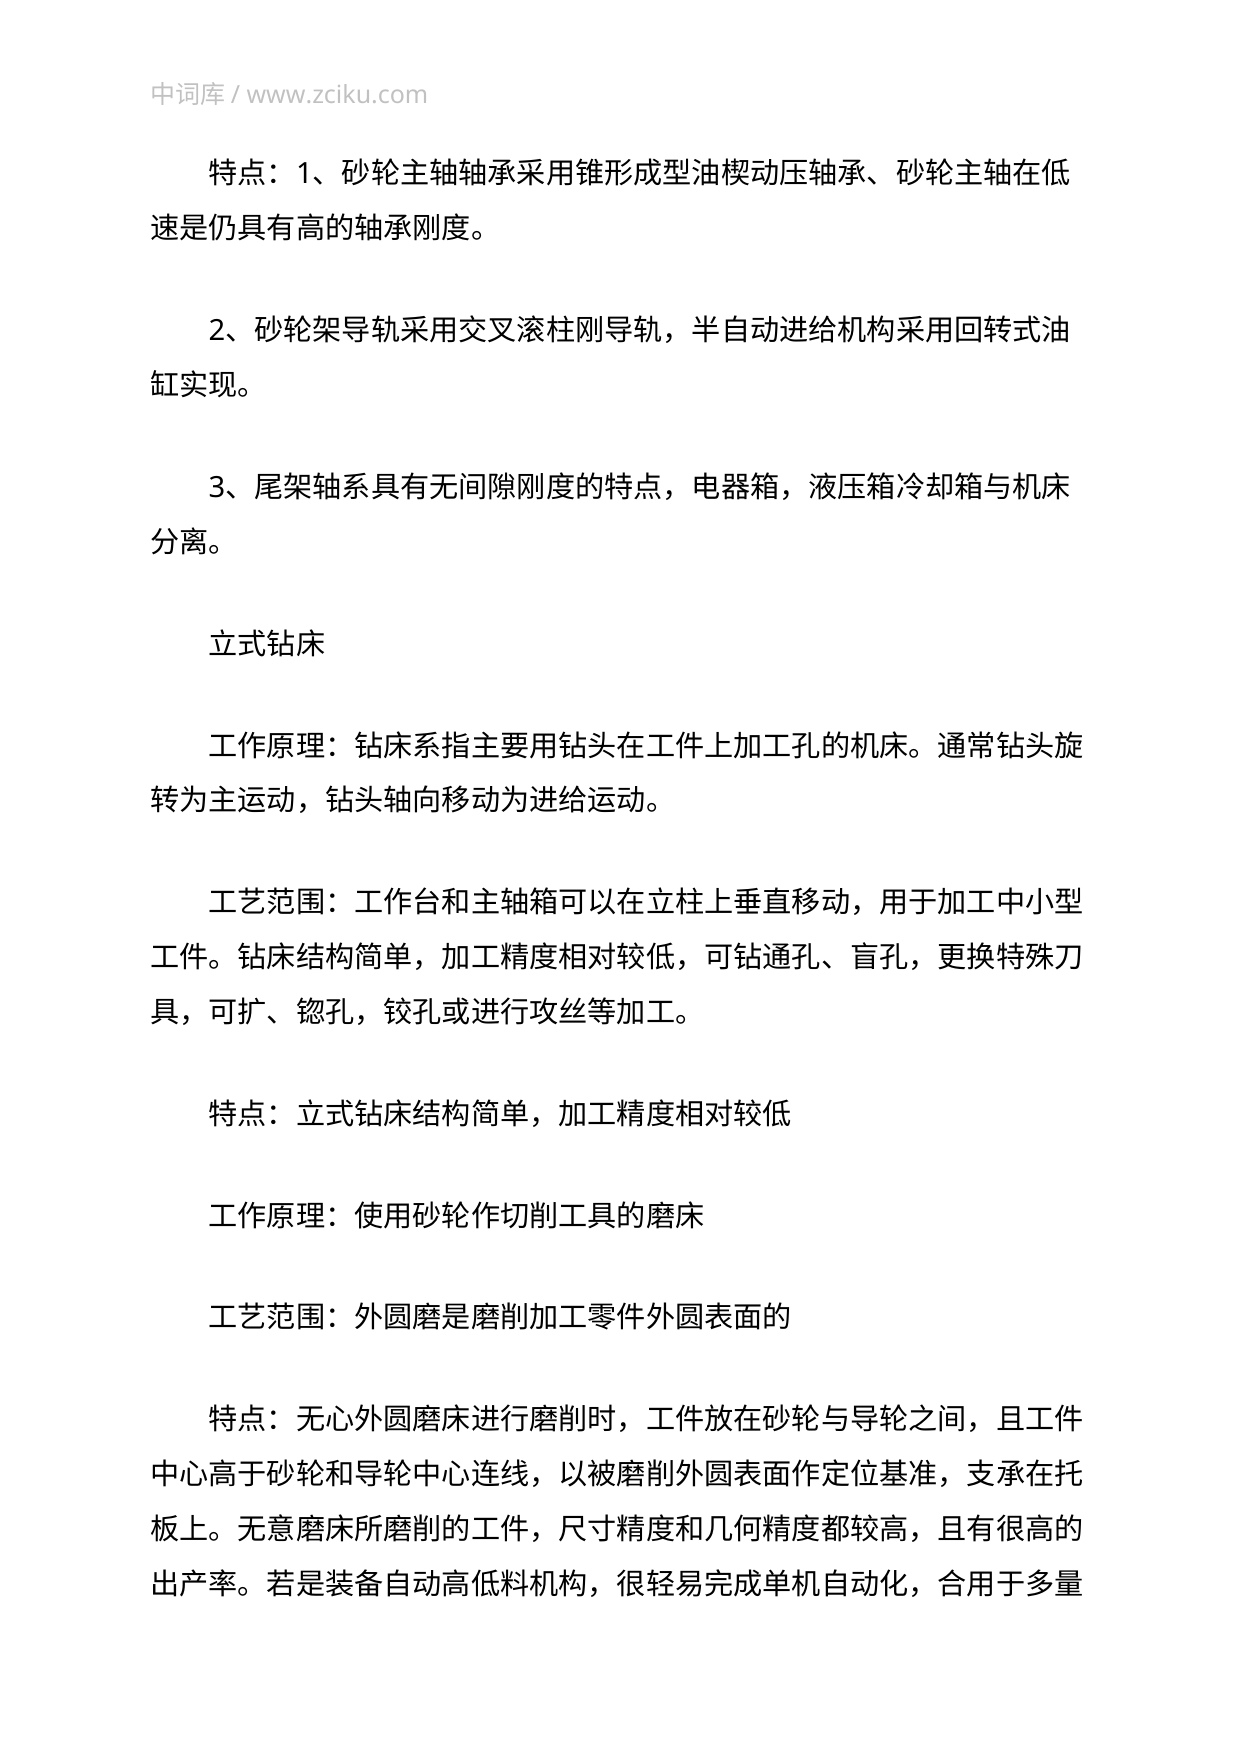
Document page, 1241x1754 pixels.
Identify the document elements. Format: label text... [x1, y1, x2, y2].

text 3、尾架轴系具有无间隙刚度的特点，电器箱，液压箱冷却箱与机床分离。 [150, 463, 1090, 561]
text 工作原理：钻床系指主要用钻头在工件上加工孔的机床。通常钻头旋转为主运动，钻头轴向移动为进给运动。 [150, 722, 1090, 819]
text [150, 1396, 1090, 1603]
text 工作原理：使用砂轮作切削工具的磨床 [150, 1192, 1090, 1234]
text 立式钻床 [150, 620, 1090, 663]
text 2、砂轮架导轨采用交叉滚柱刚导轨，半自动进给机构采用回转式油缸实现。 [150, 307, 1090, 404]
text 工艺范围：工作台和主轴箱可以在立柱上垂直移动，用于加工中小型工件。钻床结构简单，加工精度相对较低，可钻通孔、盲孔，更换特殊刀具，可扩、锪孔，铰孔或进行攻丝等加工。 [150, 879, 1090, 1031]
text 特点：1、砂轮主轴轴承采用锥形成型油楔动压轴承、砂轮主轴在低速是仍具有高的轴承刚度。 [150, 150, 1090, 247]
text 特点：立式钻床结构简单，加工精度相对较低 [150, 1090, 1090, 1133]
text 工艺范围：外圆磨是磨削加工零件外圆表面的 [150, 1294, 1090, 1336]
